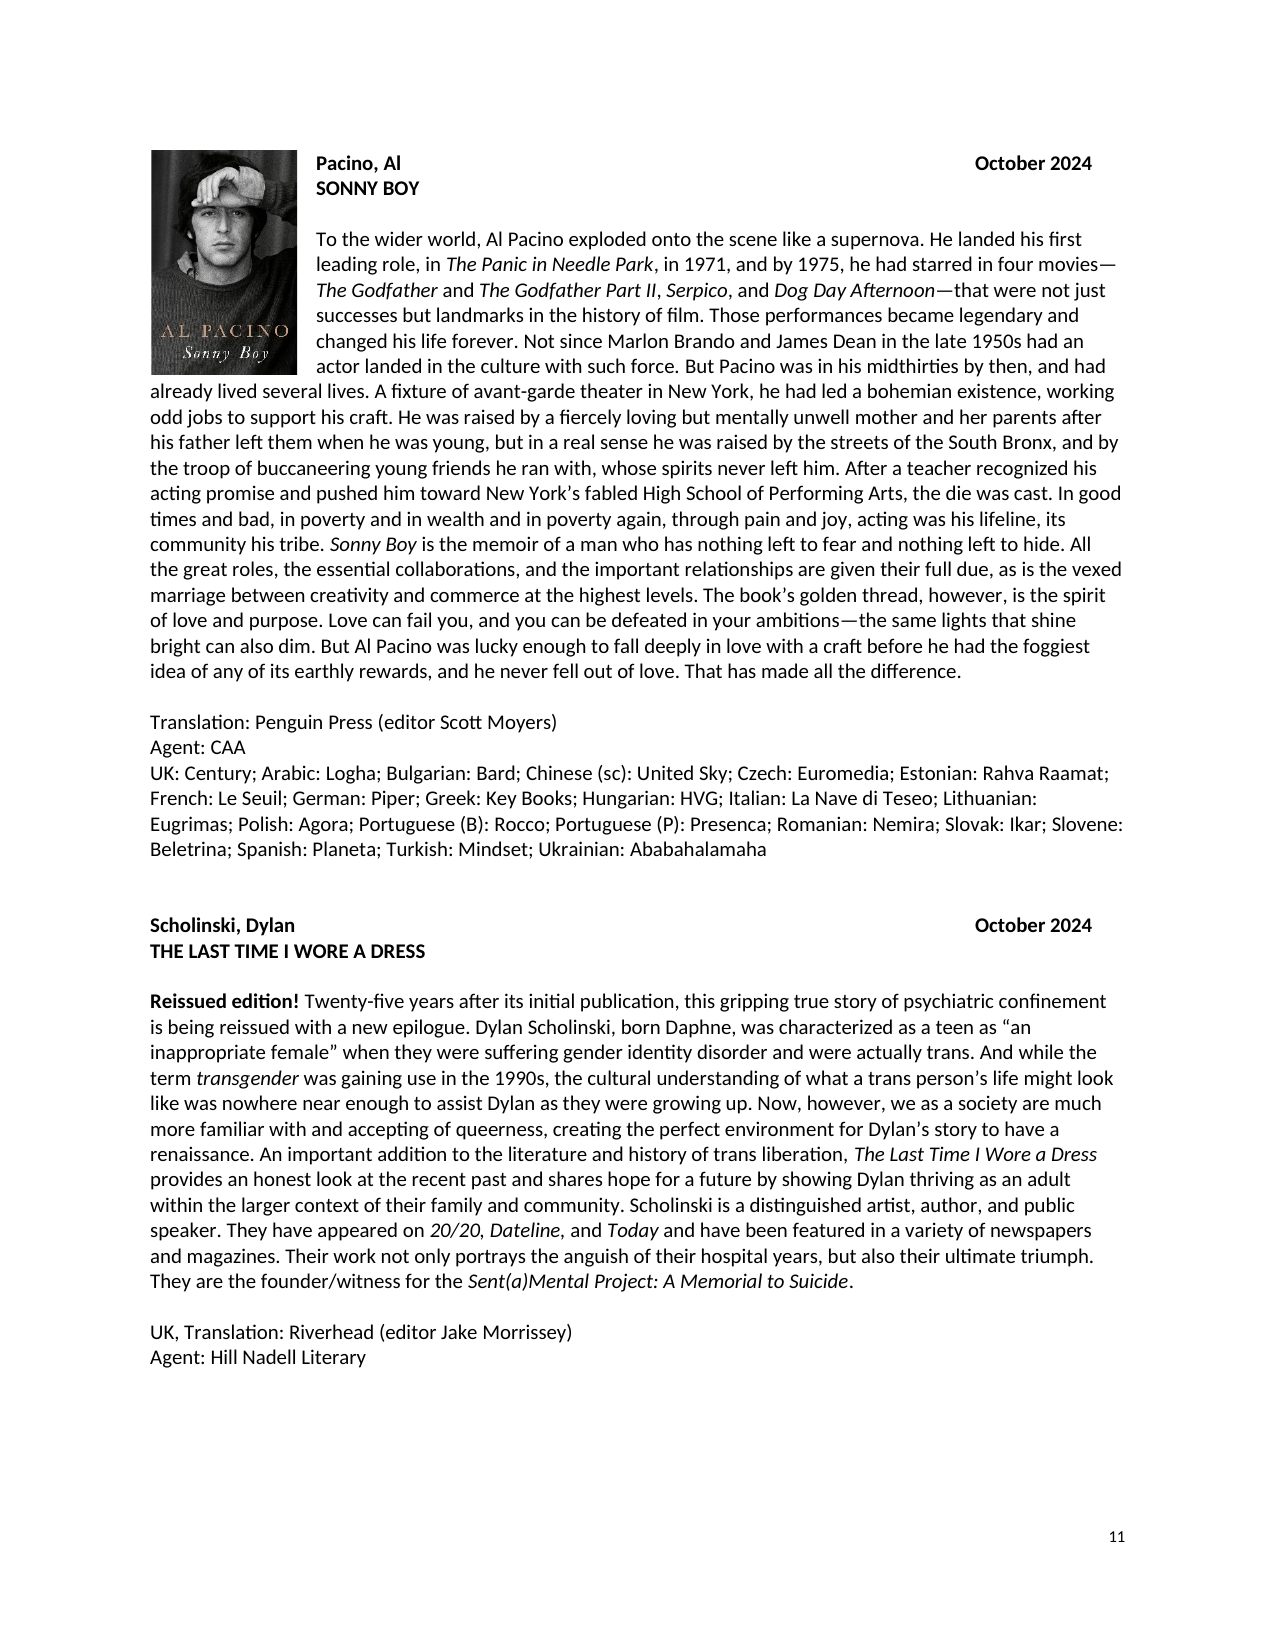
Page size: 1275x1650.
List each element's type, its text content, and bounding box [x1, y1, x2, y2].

text UK, Translation: Riverhead (editor Jake Morrissey) [150, 1319, 1125, 1344]
text Agent: Hill Nadell Literary [150, 1344, 1125, 1370]
text UK: Century; Arabic: Logha; Bulgarian: Bard; Chinese (sc): United Sky; Czech: Euromedia; Estonian: Rahva Raamat; French: Le Seuil; German: Piper; Greek: Key Books; Hungarian: HVG; Italian: La Nave di Teseo; Lithuanian: Eugrimas; Polish: Agora; Portuguese (B): Rocco; Portuguese (P): Presenca; Romanian: Nemira; Slovak: Ikar; Slovene: Beletrina; Spanish: Planeta; Turkish: Mindset; Ukrainian: Ababahalamaha [150, 760, 1125, 862]
text Translation: Penguin Press (editor Scott Moyers) [150, 709, 1125, 734]
text THE LAST TIME I WORE A DRESS [150, 938, 1125, 963]
text SONNY BOY [297, 175, 1125, 201]
text Reissued edition! Twenty-five years after its initial publication, this gripping true story of psychiatric confinement is being reissued with a new epilogue. Dylan Scholinski, born Daphne, was characterized as a teen as “an inappropriate female” when they were suffering gender identity disorder and were actually trans. And while the term transgender was gaining use in the 1990s, the cultural understanding of what a trans person’s life might look like was nowhere near enough to assist Dylan as they were growing up. Now, however, we as a society are much more familiar with and accepting of queerness, creating the perfect environment for Dylan’s story to have a renaissance. An important addition to the literature and history of trans liberation, The Last Time I Wore a Dress provides an honest look at the recent past and shares hope for a future by showing Dylan thriving as an adult within the larger context of their family and community. Scholinski is a distinguished artist, author, and public speaker. They have appeared on 20/20, Dateline, and Today and have been featured in a variety of newspapers and magazines. Their work not only portrays the anguish of their hospital years, but also their ultimate triumph. They are the founder/witness for the Sent(a)Mental Project: A Memorial to Suicide. [150, 989, 1125, 1294]
text Agent: CAA [150, 734, 1125, 760]
picture [150, 150, 297, 372]
text To the wider world, Al Pacino exploded onto the scene like a supernova. He landed his first leading role, in The Panic in Needle Park, in 1971, and by 1975, he had starred in four movies—The Godfather and The Godfather Part II, Serpico, and Dog Day Afternoon—that were not just successes but landmarks in the history of film. Those performances became legendary and changed his life forever. Not since Marlon Brando and James Dean in the late 1950s had an actor landed in the culture with such force. But Pacino was in his midthirties by then, and had already lived several lives. A fixture of avant-garde theater in New York, he had led a bohemian existence, working odd jobs to support his craft. He was raised by a fiercely loving but mentally unwell mother and her parents after his father left them when he was young, but in a real sense he was raised by the streets of the South Bronx, and by the troop of buccaneering young friends he ran with, whose spirits never left him. After a teacher recognized his acting promise and pushed him toward New York’s fabled High School of Performing Arts, the die was cast. In good times and bad, in poverty and in wealth and in poverty again, through pain and joy, acting was his lifeline, its community his tribe. Sonny Boy is the memoir of a man who has nothing left to fear and nothing left to hide. All the great roles, the essential collaborations, and the important relationships are given their full due, as is the vexed marriage between creativity and commerce at the highest levels. The book’s golden thread, however, is the spirit of love and purpose. Love can fail you, and you can be defeated in your ambitions—the same lights that shine bright can also dim. But Al Pacino was lucky enough to fall deeply in love with a craft before he had the foggiest idea of any of its earthly rewards, and he never fell out of love. That has made all the difference. [150, 226, 1125, 684]
text Pacino, Al October 2024 [297, 150, 1125, 175]
text Scholinski, Dylan October 2024 [150, 912, 1125, 938]
